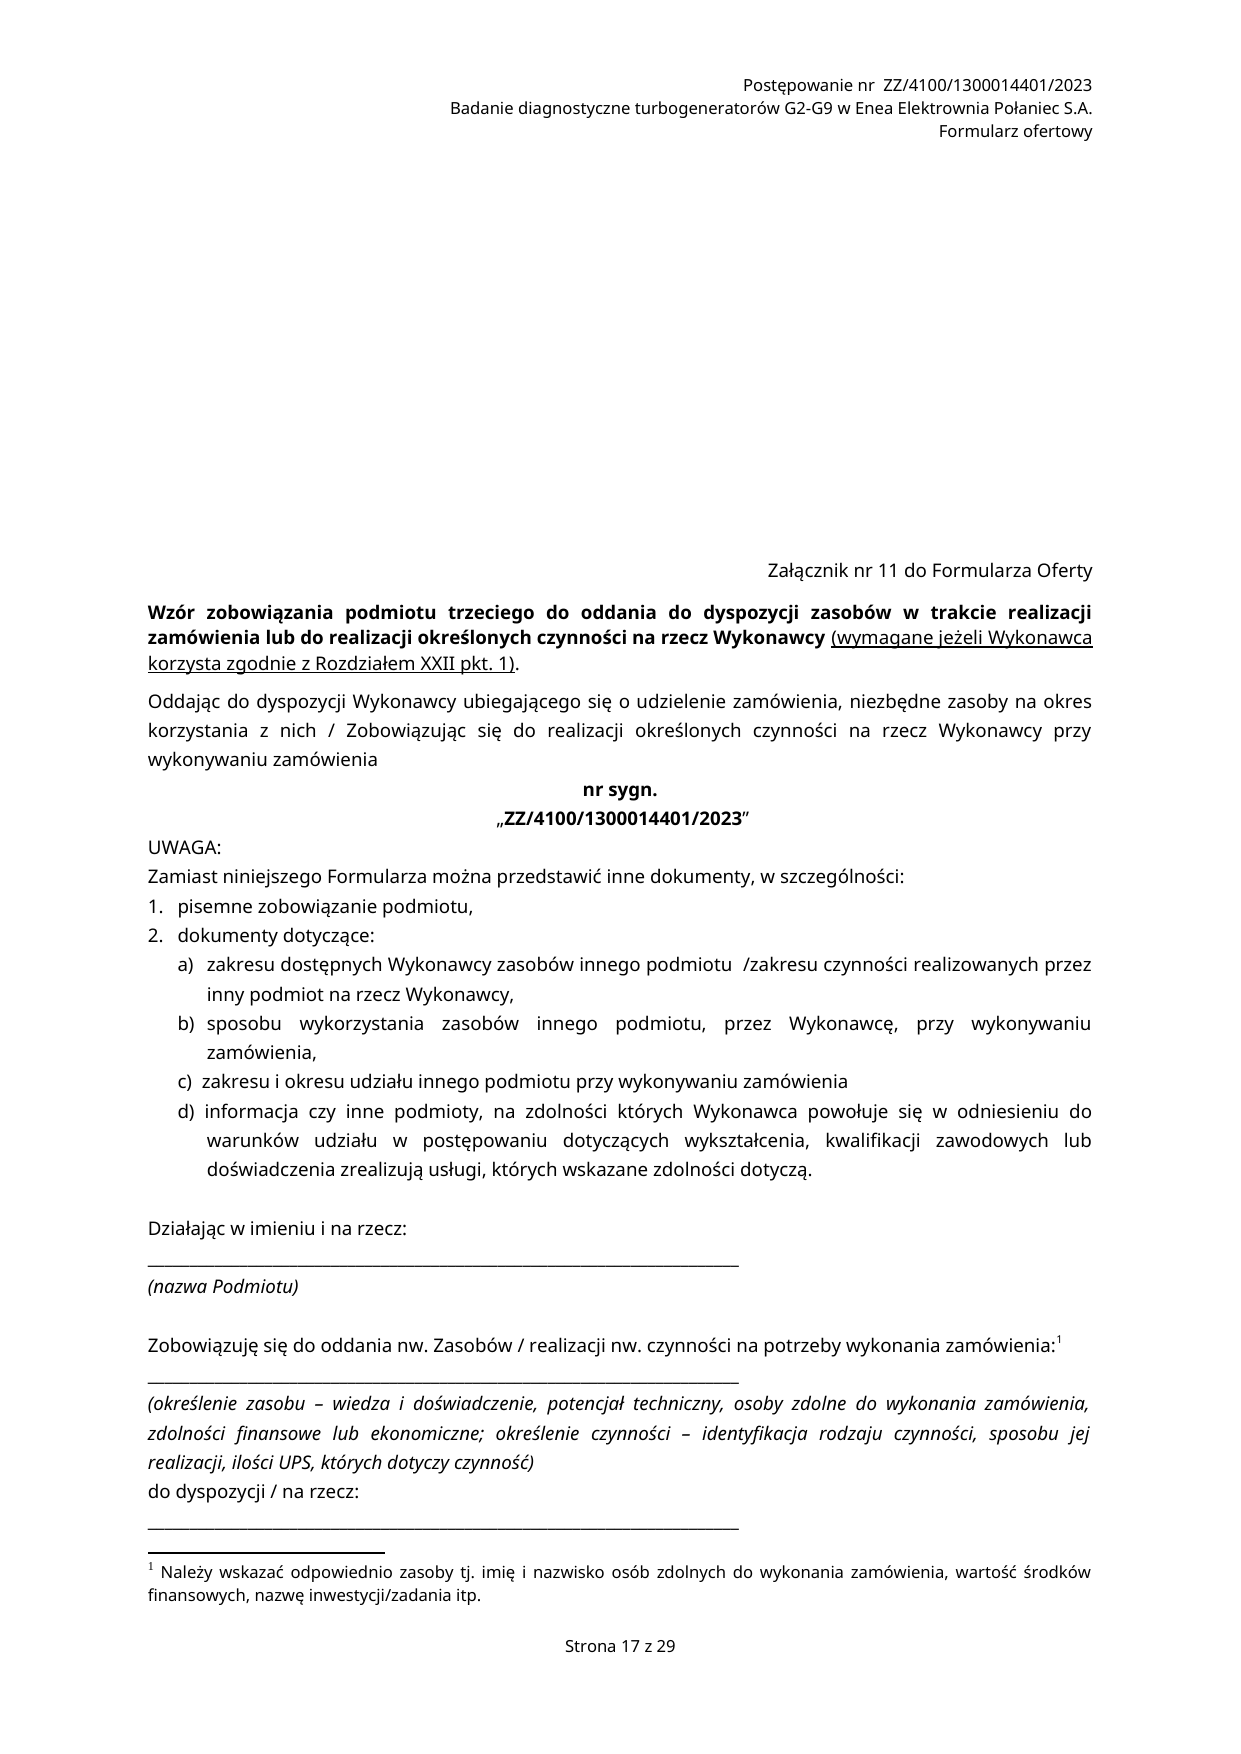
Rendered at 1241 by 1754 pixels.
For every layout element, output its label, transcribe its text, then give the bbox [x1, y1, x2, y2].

text nr sygn. [148, 776, 1093, 802]
text 2. dokumenty dotyczące: [148, 922, 1093, 948]
text _______________________________________________________________________ [148, 1361, 1093, 1387]
text Działając w imieniu i na rzecz: [148, 1215, 1093, 1241]
text Wzór zobowiązania podmiotu trzeciego do oddania do dyspozycji zasobów w trakcie realizacji zamówienia lub do realizacji określonych czynności na rzecz Wykonawcy (wymagane jeżeli Wykonawca korzysta zgodnie z Rozdziałem XXII pkt. 1). [148, 599, 1093, 676]
text _______________________________________________________________________ [148, 1244, 1093, 1270]
text UWAGA: [148, 834, 1093, 860]
text c) zakresu i okresu udziału innego podmiotu przy wykonywaniu zamówienia [177, 1069, 1093, 1094]
text 1. pisemne zobowiązanie podmiotu, [148, 893, 1093, 919]
text (określenie zasobu – wiedza i doświadczenie, potencjał techniczny, osoby zdolne do wykonania zamówienia, zdolności finansowe lub ekonomiczne; określenie czynności – identyfikacja rodzaju czynności, sposobu jej realizacji, ilości UPS, których dotyczy czynność) [148, 1391, 1093, 1475]
text a) zakresu dostępnych Wykonawcy zasobów innego podmiotu /zakresu czynności realizowanych przez inny podmiot na rzecz Wykonawcy, [177, 952, 1093, 1006]
text Zobowiązuję się do oddania nw. Zasobów / realizacji nw. czynności na potrzeby wykonania zamówienia: [148, 1332, 1093, 1358]
text b) sposobu wykorzystania zasobów innego podmiotu, przez Wykonawcę, przy wykonywaniu zamówienia, [177, 1010, 1093, 1065]
text „ZZ/4100/1300014401/2023” [148, 805, 1093, 831]
text Oddając do dyspozycji Wykonawcy ubiegającego się o udzielenie zamówienia, niezbędne zasoby na okres korzystania z nich / Zobowiązując się do realizacji określonych czynności na rzecz Wykonawcy przy wykonywaniu zamówienia [148, 688, 1093, 772]
text do dyspozycji / na rzecz: [148, 1478, 1093, 1504]
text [148, 1508, 1093, 1533]
text Zamiast niniejszego Formularza można przedstawić inne dokumenty, w szczególności: [148, 864, 1093, 889]
text d) informacja czy inne podmioty, na zdolności których Wykonawca powołuje się w odniesieniu do warunków udziału w postępowaniu dotyczących wykształcenia, kwalifikacji zawodowych lub doświadczenia zrealizują usługi, których wskazane zdolności dotyczą. [177, 1098, 1093, 1182]
text Załącznik nr 11 do Formularza Oferty [148, 557, 1093, 583]
text (nazwa Podmiotu) [148, 1274, 1093, 1299]
